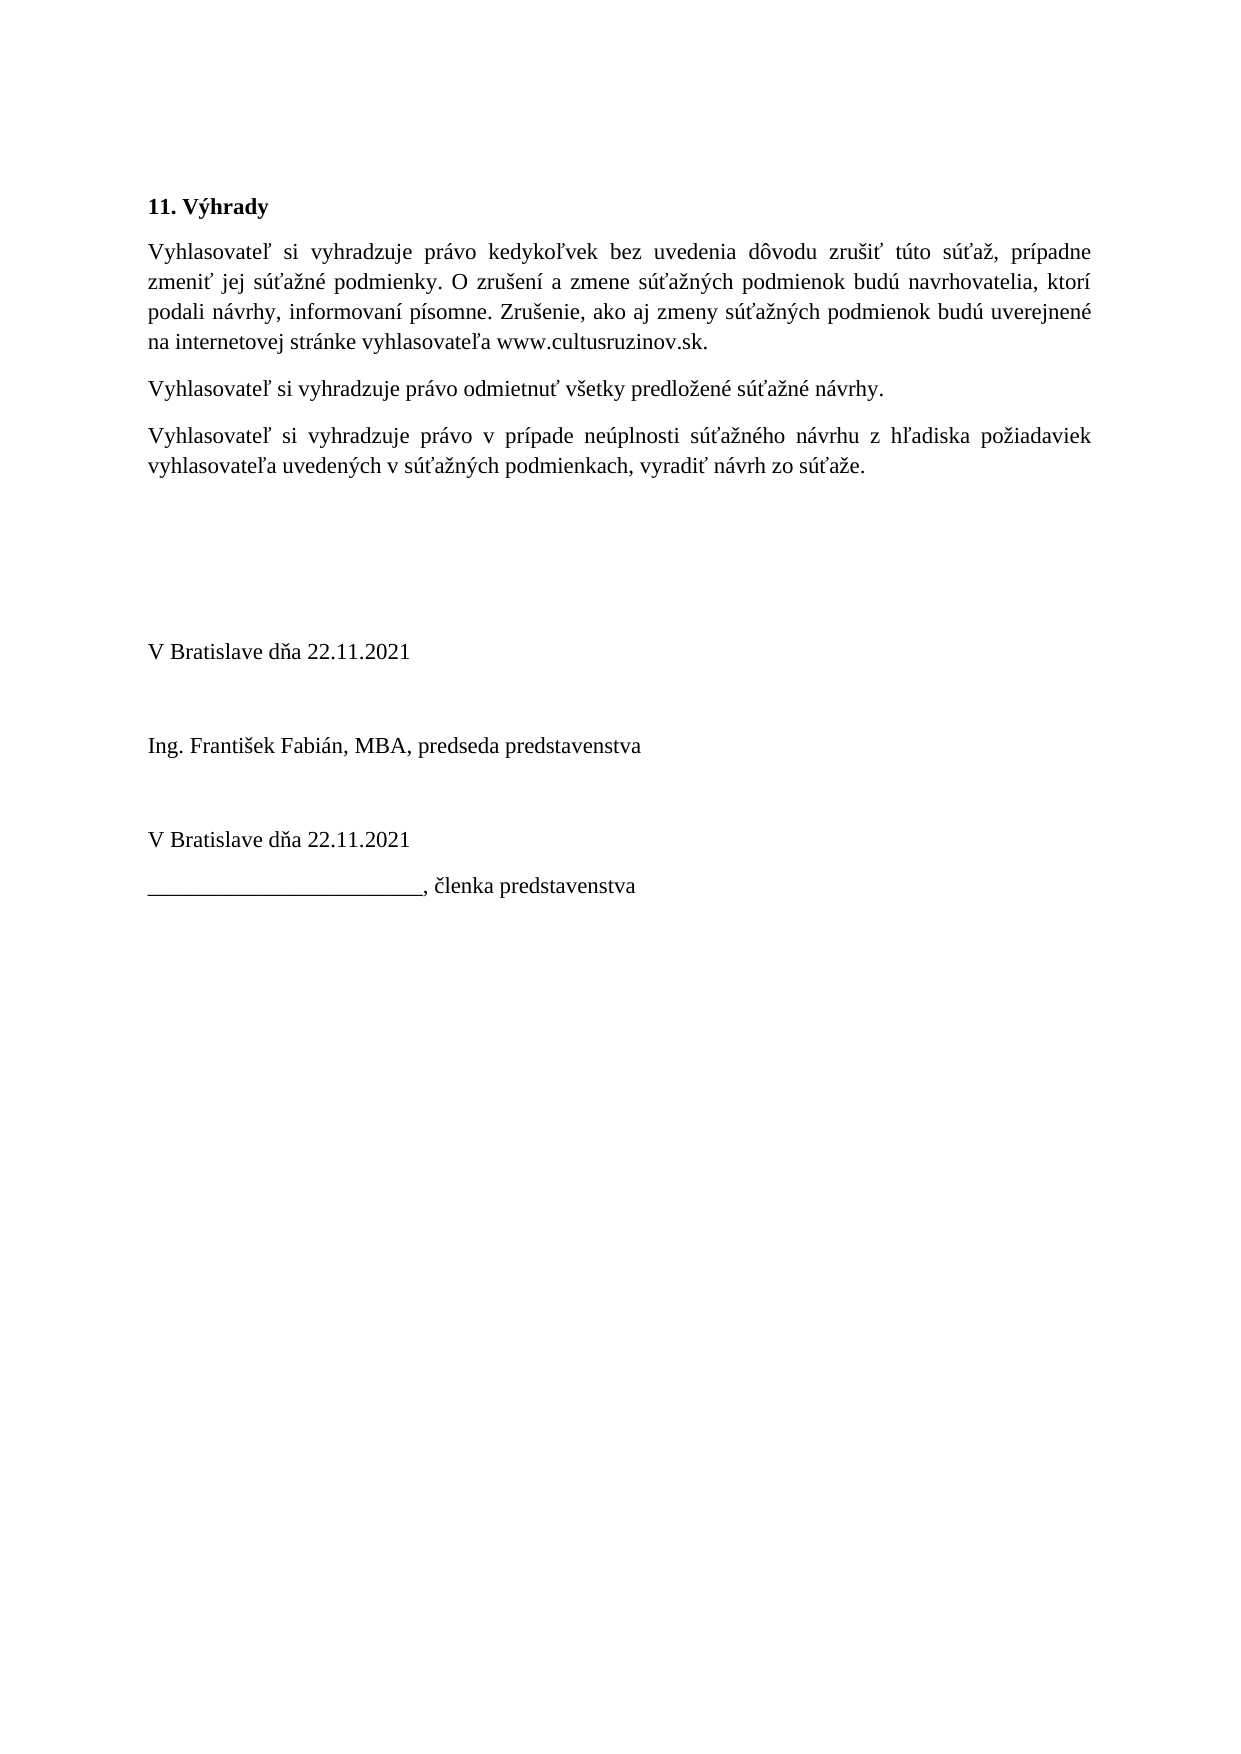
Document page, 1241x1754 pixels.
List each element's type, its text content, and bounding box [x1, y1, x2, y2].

text V Bratislave dňa 22.11.2021 [148, 826, 1093, 852]
text V Bratislave dňa 22.11.2021 [148, 638, 1093, 664]
text Ing. František Fabián, MBA, predseda predstavenstva [148, 732, 1093, 758]
text Vyhlasovateľ si vyhradzuje právo kedykoľvek bez uvedenia dôvodu zrušiť túto súťaž, prípadne zmeniť jej súťažné podmienky. O zrušení a zmene súťažných podmienok budú navrhovatelia, ktorí podali návrhy, informovaní písomne. Zrušenie, ako aj zmeny súťažných podmienok budú uverejnené na internetovej stránke vyhlasovateľa www.cultusruzinov.sk. [148, 238, 1093, 355]
text ________________________, členka predstavenstva [148, 872, 1093, 899]
text 11. Výhrady [148, 193, 1093, 219]
text Vyhlasovateľ si vyhradzuje právo odmietnuť všetky predložené súťažné návrhy. [148, 375, 1093, 402]
text Vyhlasovateľ si vyhradzuje právo v prípade neúplnosti súťažného návrhu z hľadiska požiadaviek vyhlasovateľa uvedených v súťažných podmienkach, vyradiť návrh zo súťaže. [148, 422, 1093, 479]
